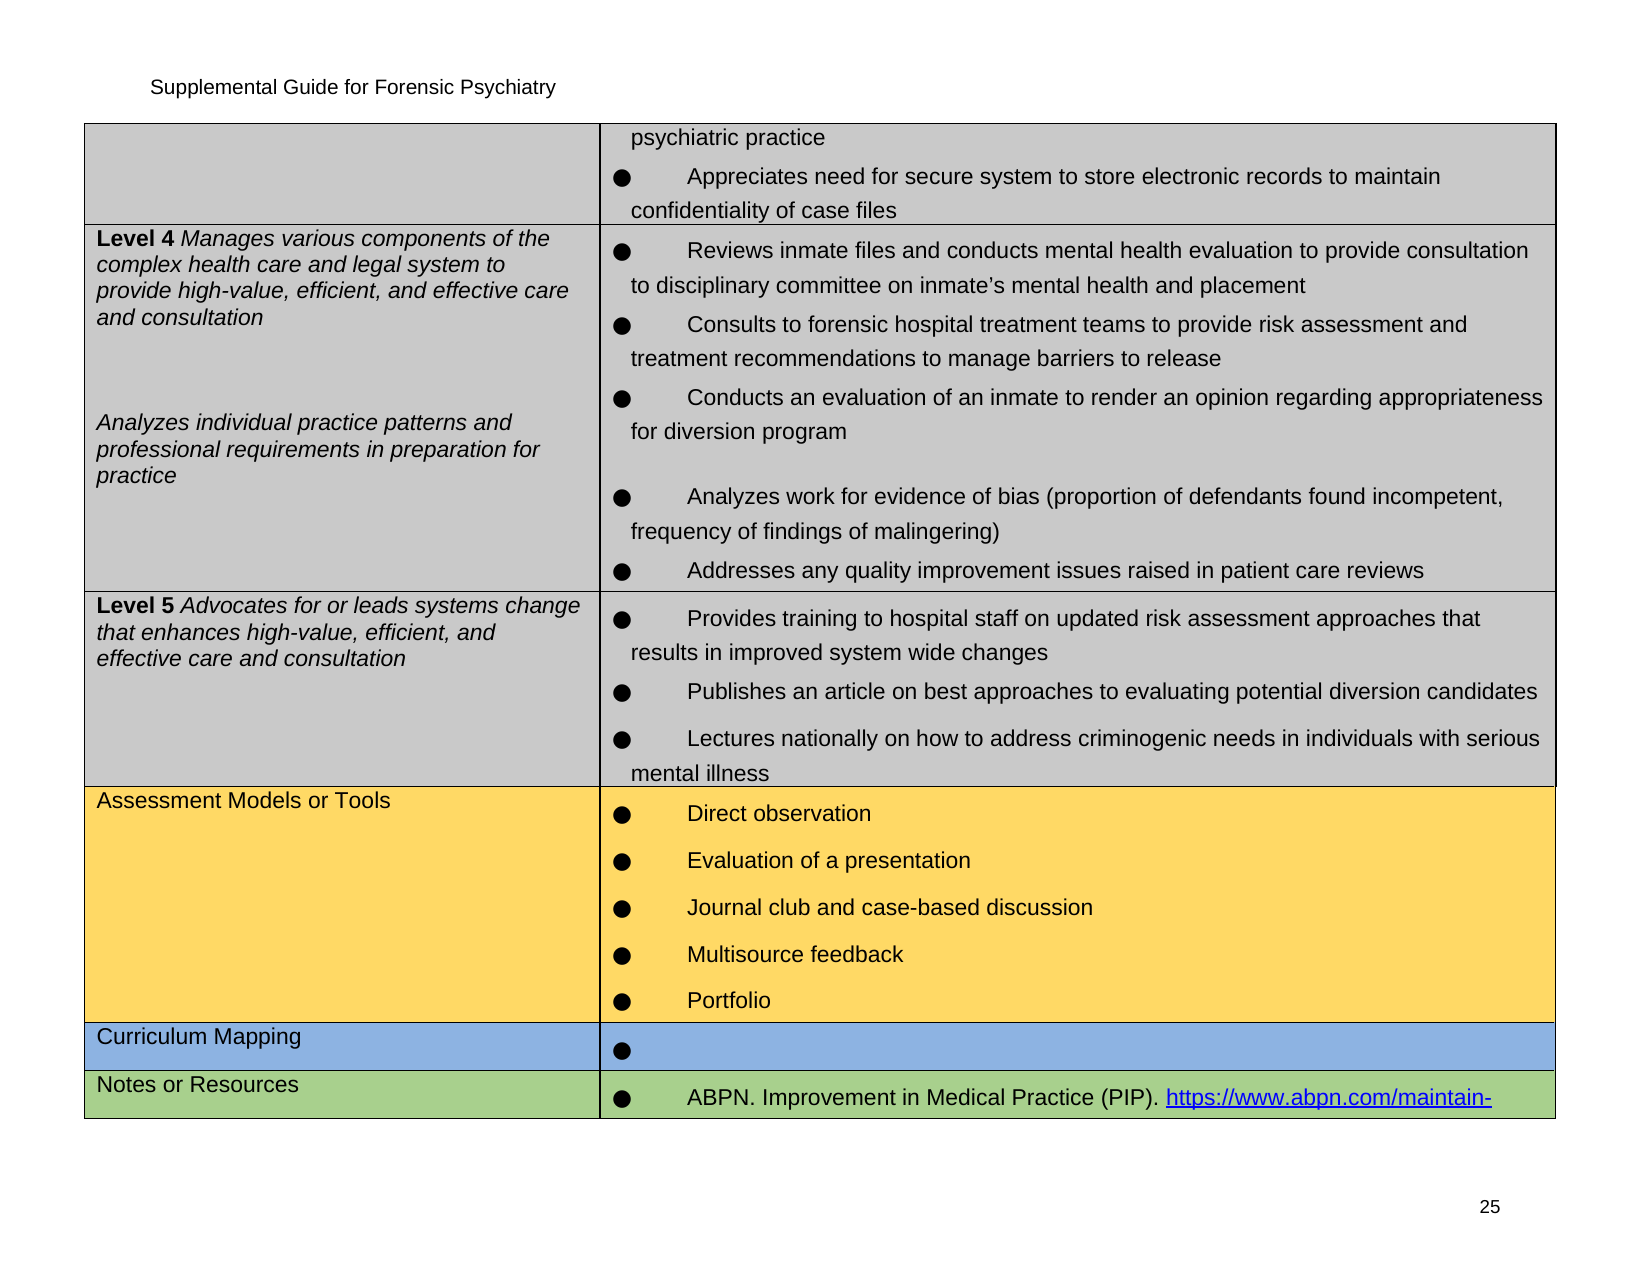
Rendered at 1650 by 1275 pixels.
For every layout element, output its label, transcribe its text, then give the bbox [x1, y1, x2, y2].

table_cell Reviews inmate files and conducts mental health evaluation to provide consultation to disciplinary committee on inmate’s mental health and placement Consults to forensic hospital treatment teams to provide risk assessment and treatment recommendations to manage barriers to release Conducts an evaluation of an inmate to render an opinion regarding appropriateness for diversion program Analyzes work for evidence of bias (proportion of defendants found incompetent, frequency of findings of malingering) Addresses any quality improvement issues raised in patient care reviews [601, 225, 1555, 591]
table_cell Assessment Models or Tools [85, 787, 599, 1022]
table_cell Curriculum Mapping [85, 1023, 599, 1070]
table_cell [601, 1022, 1555, 1070]
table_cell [85, 124, 599, 224]
table_cell Notes or Resources [85, 1071, 599, 1118]
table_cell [601, 124, 1555, 224]
table_cell Level 5 Advocates for or leads systems change that enhances high-value, efficient, and effective care and consultation [85, 592, 599, 786]
table_cell Level 4 Manages various components of the complex health care and legal system to provide high-value, efficient, and effective care and consultation Analyzes individual practice patterns and professional requirements in preparation for practice [85, 225, 599, 591]
table_cell Provides training to hospital staff on updated risk assessment approaches that results in improved system wide changes Publishes an article on best approaches to evaluating potential diversion candidates Lectures nationally on how to address criminogenic needs in individuals with serious mental illness [601, 592, 1555, 786]
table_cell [601, 1070, 1555, 1118]
table_cell Direct observation Evaluation of a presentation Journal club and case-based discussion Multisource feedback Portfolio [601, 786, 1555, 1022]
